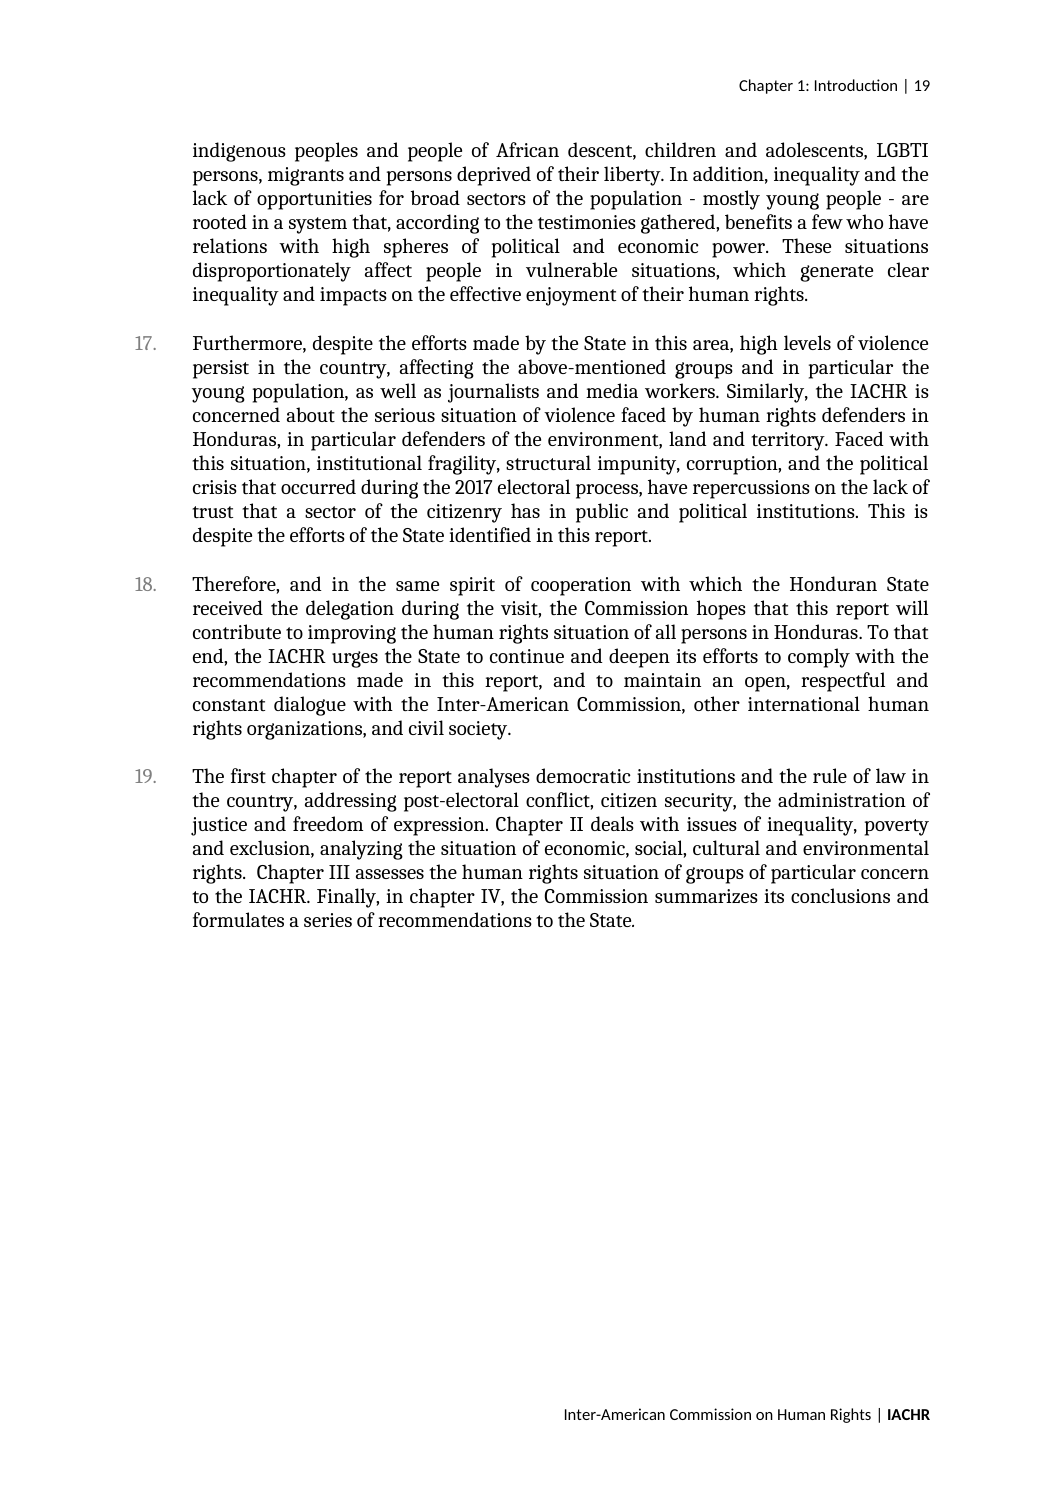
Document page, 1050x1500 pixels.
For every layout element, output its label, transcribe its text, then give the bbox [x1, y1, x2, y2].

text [135, 139, 930, 307]
text The first chapter of the report analyses democratic institutions and the rule of law in the country, addressing post-electoral conflict, citizen security, the administration of justice and freedom of expression. Chapter II deals with issues of inequality, poverty and exclusion, analyzing the situation of economic, social, cultural and environmental rights. Chapter III assesses the human rights situation of groups of particular concern to the IACHR. Finally, in chapter IV, the Commission summarizes its conclusions and formulates a series of recommendations to the State. [135, 765, 930, 933]
text Therefore, and in the same spirit of cooperation with which the Honduran State received the delegation during the visit, the Commission hopes that this report will contribute to improving the human rights situation of all persons in Honduras. To that end, the IACHR urges the State to continue and deepen its efforts to comply with the recommendations made in this report, and to maintain an open, respectful and constant dialogue with the Inter-American Commission, other international human rights organizations, and civil society. [135, 572, 930, 740]
text Furthermore, despite the efforts made by the State in this area, high levels of violence persist in the country, affecting the above-mentioned groups and in particular the young population, as well as journalists and media workers. Similarly, the IACHR is concerned about the serious situation of violence faced by human rights defenders in Honduras, in particular defenders of the environment, land and territory. Faced with this situation, institutional fragility, structural impunity, corruption, and the political crisis that occurred during the 2017 electoral process, have repercussions on the lack of trust that a sector of the citizenry has in public and political institutions. This is despite the efforts of the State identified in this report. [135, 332, 930, 547]
